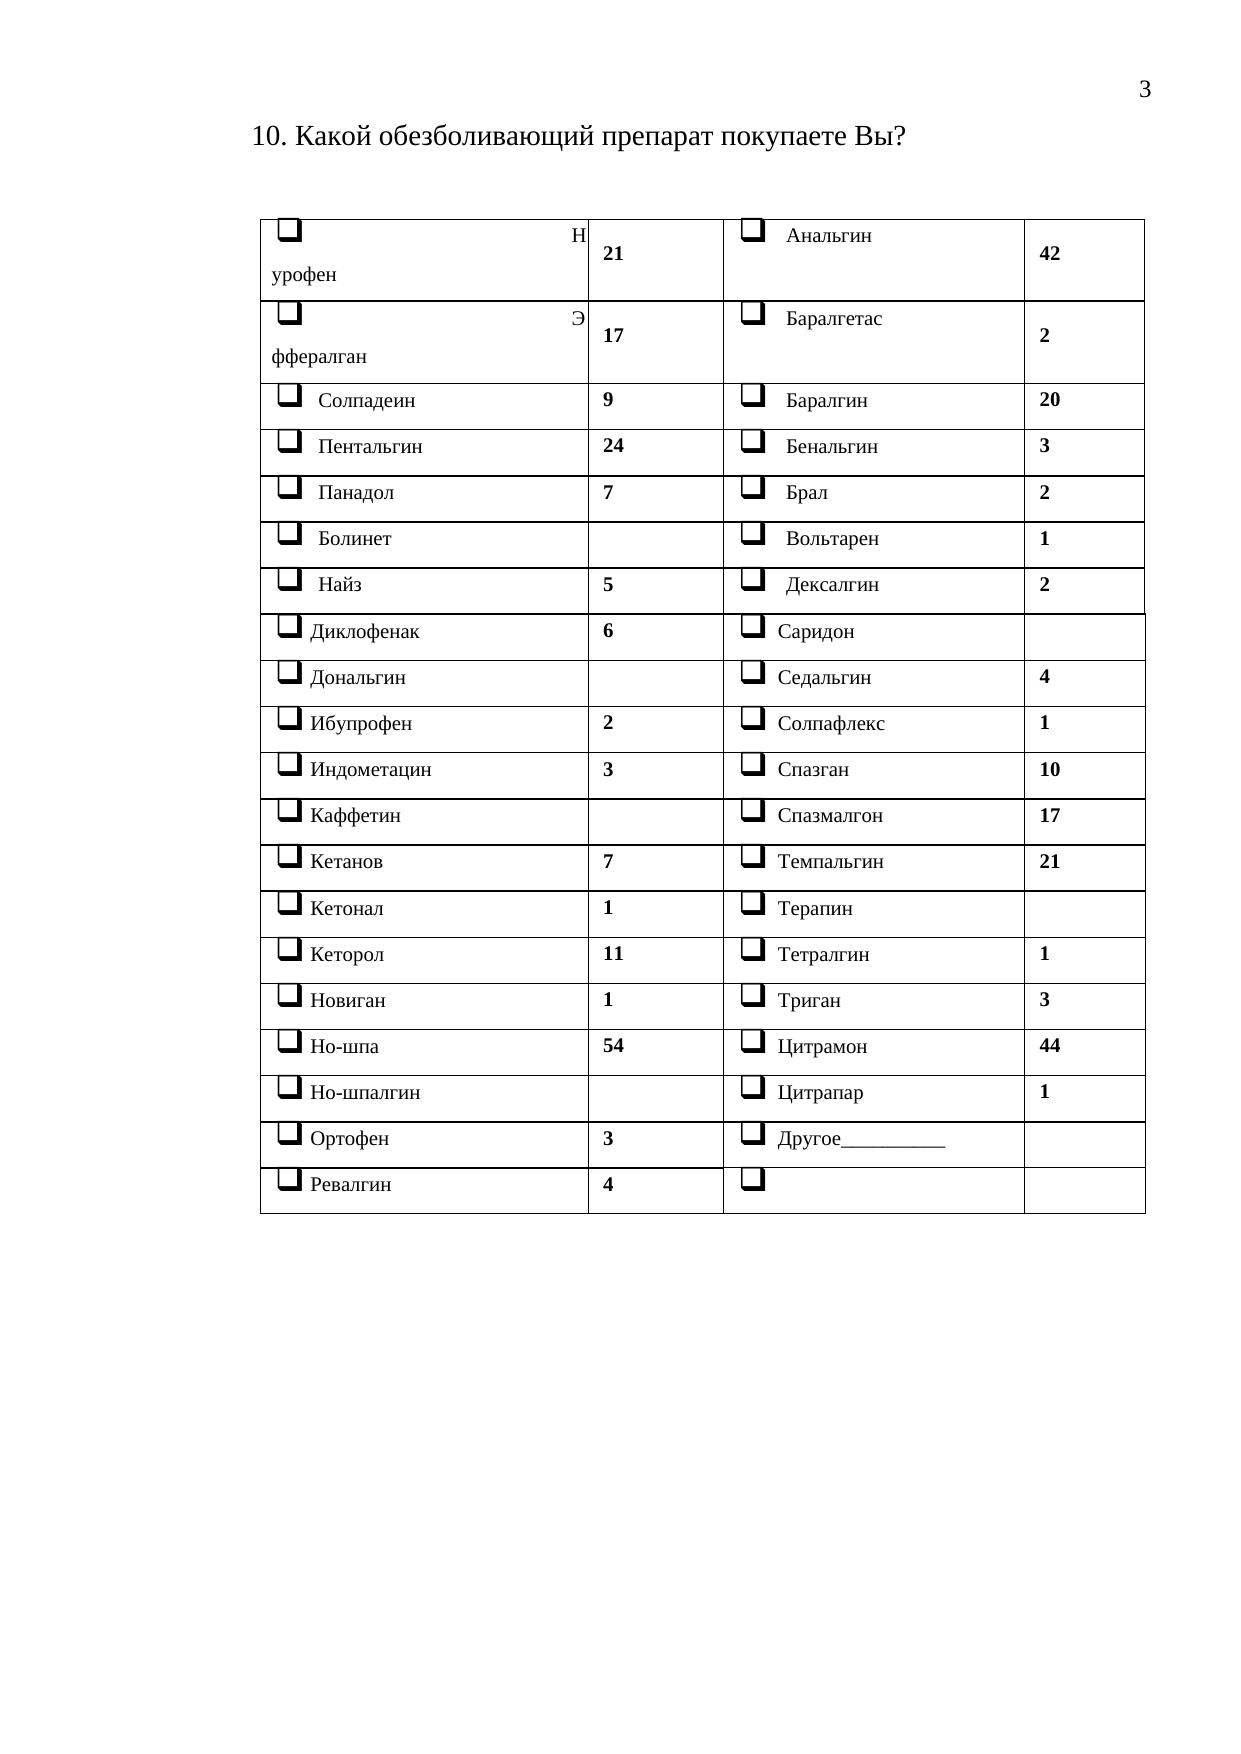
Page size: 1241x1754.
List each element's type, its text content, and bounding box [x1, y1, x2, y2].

table_cell 1 [1025, 523, 1144, 567]
table_cell Диклофенак [261, 615, 588, 659]
table_cell 1 [589, 984, 723, 1029]
table_cell Темпальгин [724, 846, 1024, 890]
table_cell Эффералган [261, 302, 588, 383]
table_cell Найз [261, 569, 588, 613]
table_cell 2 [1025, 477, 1144, 521]
table_cell Болинет [261, 523, 588, 567]
table_cell Индометацин [261, 753, 588, 798]
table_cell Солпафлекс [724, 707, 1024, 752]
table_cell Цитрамон [724, 1030, 1024, 1075]
table_cell [589, 523, 723, 567]
table_cell 7 [589, 846, 723, 890]
table_header Анальгин [724, 220, 1024, 300]
table_cell Новиган [261, 984, 588, 1029]
table_cell Ибупрофен [261, 707, 588, 752]
table_cell 4 [1025, 661, 1145, 706]
table_cell [1025, 615, 1145, 659]
table_cell Брал [724, 477, 1024, 521]
table_cell Баралгетас [724, 302, 1024, 383]
table_header 42 [1025, 220, 1144, 300]
table_cell 21 [1025, 846, 1145, 890]
table_cell 11 [589, 938, 723, 982]
table_cell Седальгин [724, 661, 1024, 706]
table_cell Кеторол [261, 938, 588, 982]
table_cell 1 [1025, 938, 1145, 982]
table_cell [589, 1076, 723, 1121]
table_cell 6 [589, 615, 723, 659]
table_cell 44 [1025, 1030, 1145, 1075]
table_cell Но-шпалгин [261, 1076, 588, 1121]
table_cell 17 [1025, 800, 1145, 844]
table_cell 9 [589, 384, 723, 429]
table_cell 24 [589, 430, 723, 475]
table_cell 4 [589, 1169, 723, 1213]
table_cell 3 [1025, 984, 1145, 1029]
table_cell Баралгин [724, 384, 1024, 429]
table_cell Дексалгин [724, 569, 1024, 613]
table_cell Бенальгин [724, 430, 1024, 475]
table_cell 2 [589, 707, 723, 752]
table_cell Тетралгин [724, 938, 1024, 982]
table_cell Ортофен [261, 1123, 588, 1167]
table_cell 3 [589, 1123, 723, 1167]
table_cell Но-шпа [261, 1030, 588, 1075]
table_cell 7 [589, 477, 723, 521]
table_cell [1025, 1123, 1145, 1167]
table_cell Саридон [724, 615, 1024, 659]
table_cell 1 [589, 892, 723, 936]
table_header Нурофен [261, 220, 588, 300]
table_cell Солпадеин [261, 384, 588, 429]
table_cell Цитрапар [724, 1076, 1024, 1121]
table_cell Спазган [724, 753, 1024, 798]
table_cell 2 [1025, 302, 1144, 383]
table_cell Кетонал [261, 892, 588, 936]
table_cell 1 [1025, 707, 1145, 752]
table_cell [1025, 892, 1145, 936]
table_cell [724, 1168, 1024, 1213]
table_cell Терапин [724, 892, 1024, 936]
table_cell [589, 661, 723, 706]
table_cell Дональгин [261, 661, 588, 706]
text 10. Какой обезболивающий препарат покупаете Вы? [177, 118, 1152, 152]
table_cell Панадол [261, 477, 588, 521]
table_cell Триган [724, 984, 1024, 1029]
table_cell Ревалгин [261, 1169, 588, 1213]
table_cell 3 [589, 753, 723, 798]
table_header 21 [589, 220, 723, 300]
table_cell 54 [589, 1030, 723, 1075]
table_cell 10 [1025, 753, 1145, 798]
table_cell Кетанов [261, 846, 588, 890]
table_cell Спазмалгон [724, 800, 1024, 844]
table_cell Пентальгин [261, 430, 588, 475]
table_cell 5 [589, 569, 723, 613]
table_cell 1 [1025, 1076, 1145, 1121]
table_cell Другое__________ [724, 1123, 1024, 1167]
table_cell Каффетин [261, 800, 588, 844]
table_cell 20 [1025, 384, 1144, 429]
table_cell 3 [1025, 430, 1144, 475]
table_cell [1025, 1168, 1145, 1213]
table_cell [589, 800, 723, 844]
table_cell Вольтарен [724, 523, 1024, 567]
table_cell 17 [589, 302, 723, 383]
table_cell 2 [1025, 569, 1144, 613]
